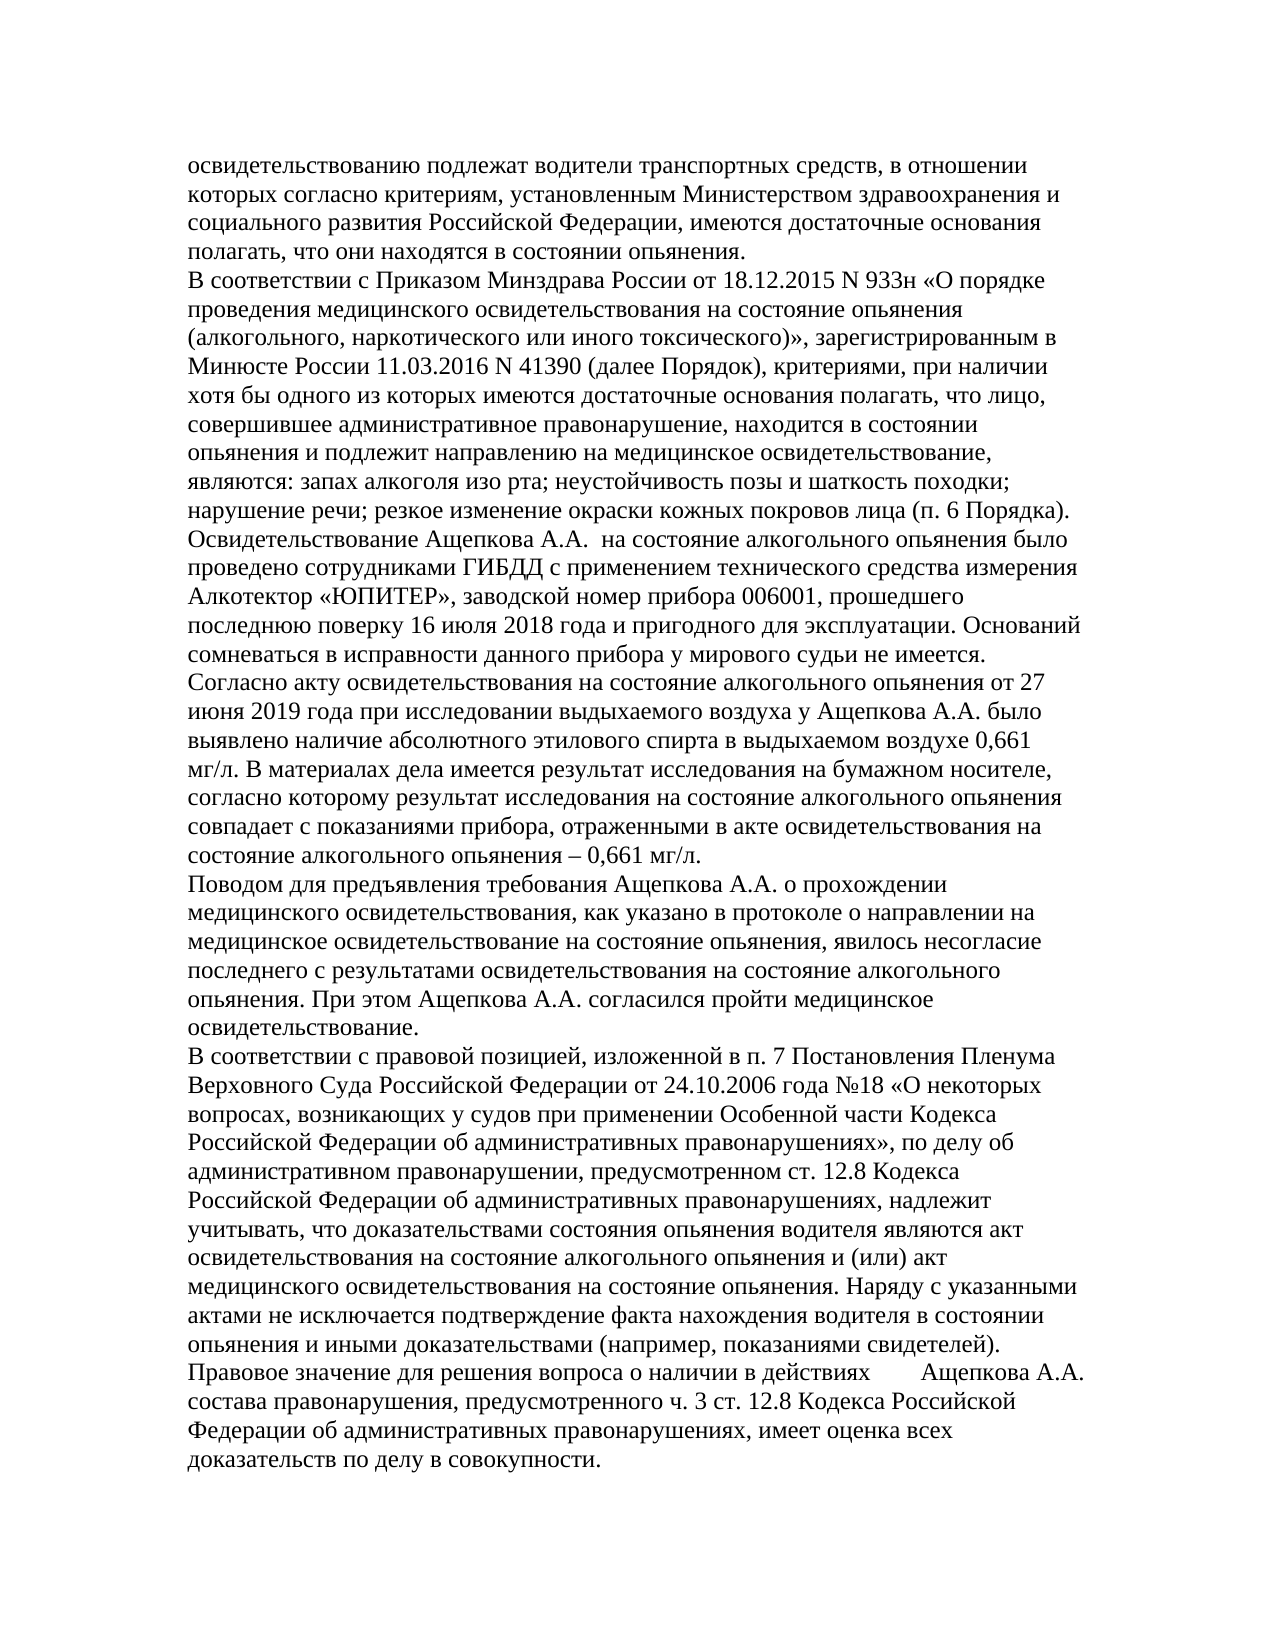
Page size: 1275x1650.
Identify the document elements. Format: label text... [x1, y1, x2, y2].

text Согласно акту освидетельствования на состояние алкогольного опьянения от 27 июня 2019 года при исследовании выдыхаемого воздуха у Ащепкова А.А. было выявлено наличие абсолютного этилового спирта в выдыхаемом воздухе 0,661 мг/л. В материалах дела имеется результат исследования на бумажном носителе, согласно которому результат исследования на состояние алкогольного опьянения совпадает с показаниями прибора, отраженными в акте освидетельствования на состояние алкогольного опьянения – 0,661 мг/л. [187, 667, 1087, 869]
text В соответствии с Приказом Минздрава России от 18.12.2015 N 933н «О порядке проведения медицинского освидетельствования на состояние опьянения (алкогольного, наркотического или иного токсического)», зарегистрированным в Минюсте России 11.03.2016 N 41390 (далее Порядок), критериями, при наличии хотя бы одного из которых имеются достаточные основания полагать, что лицо, совершившее административное правонарушение, находится в состоянии опьянения и подлежит направлению на медицинское освидетельствование, являются: запах алкоголя изо рта; неустойчивость позы и шаткость походки; нарушение речи; резкое изменение окраски кожных покровов лица (п. 6 Порядка). [187, 265, 1087, 524]
text Освидетельствование Ащепкова А.А. на состояние алкогольного опьянения было проведено сотрудниками ГИБДД с применением технического средства измерения Алкотектор «ЮПИТЕР», заводской номер прибора 006001, прошедшего последнюю поверку 16 июля 2018 года и пригодного для эксплуатации. Оснований сомневаться в исправности данного прибора у мирового судьи не имеется. [187, 524, 1087, 667]
text В соответствии с правовой позицией, изложенной в п. 7 Постановления Пленума Верховного Суда Российской Федерации от 24.10.2006 года №18 «О некоторых вопросах, возникающих у судов при применении Особенной части Кодекса Российской Федерации об административных правонарушениях», по делу об административном правонарушении, предусмотренном ст. 12.8 Кодекса Российской Федерации об административных правонарушениях, надлежит учитывать, что доказательствами состояния опьянения водителя являются акт освидетельствования на состояние алкогольного опьянения и (или) акт медицинского освидетельствования на состояние опьянения. Наряду с указанными актами не исключается подтверждение факта нахождения водителя в состоянии опьянения и иными доказательствами (например, показаниями свидетелей). [187, 1041, 1087, 1357]
text Правовое значение для решения вопроса о наличии в действиях Ащепкова А.А. состава правонарушения, предусмотренного ч. 3 ст. 12.8 Кодекса Российской Федерации об административных правонарушениях, имеет оценка всех доказательств по делу в совокупности. [187, 1357, 1087, 1472]
text Поводом для предъявления требования Ащепкова А.А. о прохождении медицинского освидетельствования, как указано в протоколе о направлении на медицинское освидетельствование на состояние опьянения, явилось несогласие последнего с результатами освидетельствования на состояние алкогольного опьянения. При этом Ащепкова А.А. согласился пройти медицинское освидетельствование. [187, 869, 1087, 1041]
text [187, 150, 1087, 265]
